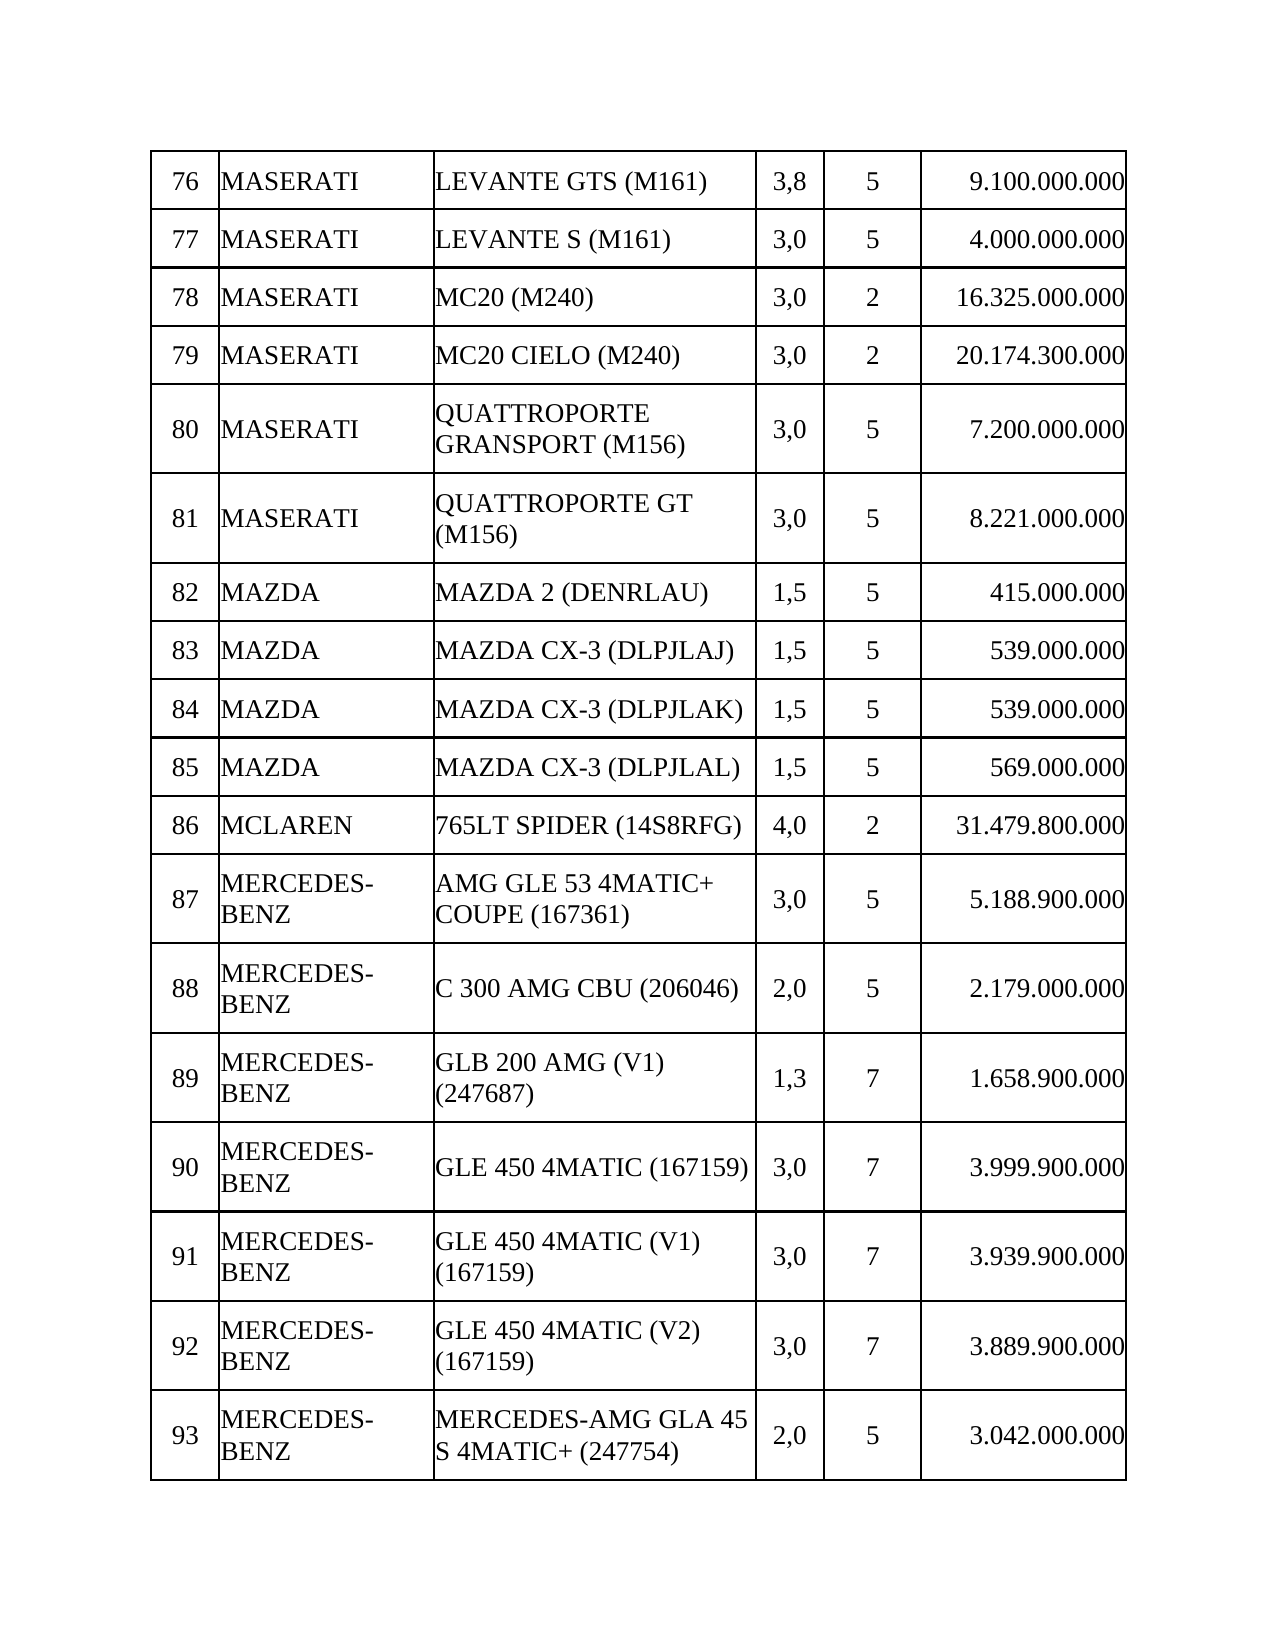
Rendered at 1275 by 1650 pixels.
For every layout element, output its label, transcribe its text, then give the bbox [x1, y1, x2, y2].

table_cell 3,0 [757, 269, 823, 325]
table_cell 5 [825, 622, 920, 678]
table_cell 7 [825, 1213, 920, 1300]
table_cell MASERATI [220, 385, 433, 472]
table_cell 5 [825, 739, 920, 794]
table_cell 1.658.900.000 [922, 1034, 1125, 1121]
table_cell MAZDA CX-3 (DLPJLAK) [435, 680, 755, 736]
table_cell 3,0 [757, 1302, 823, 1389]
table_cell MASERATI [220, 269, 433, 325]
table_cell MAZDA 2 (DENRLAU) [435, 564, 755, 620]
table_cell MAZDA [220, 622, 433, 678]
table_cell 3,0 [757, 474, 823, 562]
table_cell 92 [152, 1302, 218, 1389]
table_cell 5 [825, 385, 920, 472]
table_cell 4.000.000.000 [922, 210, 1125, 266]
table_cell 2,0 [757, 944, 823, 1032]
table_cell 3.042.000.000 [922, 1391, 1125, 1478]
table_cell 5 [825, 210, 920, 266]
table_cell 91 [152, 1213, 218, 1300]
table_cell 765LT SPIDER (14S8RFG) [435, 797, 755, 853]
table_cell MERCEDES-BENZ [220, 1123, 433, 1210]
table_cell 9.100.000.000 [922, 152, 1125, 208]
table_cell 2.179.000.000 [922, 944, 1125, 1032]
table_cell 82 [152, 564, 218, 620]
table_cell 7.200.000.000 [922, 385, 1125, 472]
table_cell MASERATI [220, 152, 433, 208]
table_cell 1,5 [757, 680, 823, 736]
table_cell 2 [825, 269, 920, 325]
table_cell 2 [825, 797, 920, 853]
table_cell 8.221.000.000 [922, 474, 1125, 562]
table_cell MASERATI [220, 327, 433, 383]
table_cell MAZDA [220, 739, 433, 794]
table_cell 83 [152, 622, 218, 678]
table_cell 79 [152, 327, 218, 383]
table_cell 4,0 [757, 797, 823, 853]
table_cell 7 [825, 1123, 920, 1210]
table_cell AMG GLE 53 4MATIC+ COUPE (167361) [435, 855, 755, 942]
table_cell MASERATI [220, 474, 433, 562]
table_cell MAZDA [220, 564, 433, 620]
table_cell 3,0 [757, 1213, 823, 1300]
table_cell 81 [152, 474, 218, 562]
table_cell 5.188.900.000 [922, 855, 1125, 942]
table_cell 3,0 [757, 210, 823, 266]
table_cell 5 [825, 474, 920, 562]
table_cell 31.479.800.000 [922, 797, 1125, 853]
table_cell 7 [825, 1034, 920, 1121]
table_cell 2,0 [757, 1391, 823, 1478]
table_cell 84 [152, 680, 218, 736]
table_cell MAZDA CX-3 (DLPJLAL) [435, 739, 755, 794]
table_cell 89 [152, 1034, 218, 1121]
table_cell MERCEDES-BENZ [220, 1213, 433, 1300]
table_cell 3,0 [757, 385, 823, 472]
table_cell GLE 450 4MATIC (V1) (167159) [435, 1213, 755, 1300]
table_cell 7 [825, 1302, 920, 1389]
table_cell 3.999.900.000 [922, 1123, 1125, 1210]
table_cell 3,8 [757, 152, 823, 208]
table_cell MERCEDES-AMG GLA 45 S 4MATIC+ (247754) [435, 1391, 755, 1478]
table_cell 16.325.000.000 [922, 269, 1125, 325]
table_cell QUATTROPORTE GT (M156) [435, 474, 755, 562]
table_cell 93 [152, 1391, 218, 1478]
table_cell 3.939.900.000 [922, 1213, 1125, 1300]
table_cell MAZDA [220, 680, 433, 736]
table_cell 5 [825, 855, 920, 942]
table_cell GLE 450 4MATIC (V2) (167159) [435, 1302, 755, 1389]
table_cell 20.174.300.000 [922, 327, 1125, 383]
table_cell 539.000.000 [922, 680, 1125, 736]
table_cell 569.000.000 [922, 739, 1125, 794]
table_cell 1,5 [757, 622, 823, 678]
table_cell GLE 450 4MATIC (167159) [435, 1123, 755, 1210]
table_cell MERCEDES-BENZ [220, 944, 433, 1032]
table_cell 1,5 [757, 564, 823, 620]
table_cell 3,0 [757, 1123, 823, 1210]
table_cell 3.889.900.000 [922, 1302, 1125, 1389]
table_cell 2 [825, 327, 920, 383]
table_cell 415.000.000 [922, 564, 1125, 620]
table_cell 5 [825, 944, 920, 1032]
table_cell QUATTROPORTE GRANSPORT (M156) [435, 385, 755, 472]
table_cell 3,0 [757, 327, 823, 383]
table_cell MASERATI [220, 210, 433, 266]
table_cell 80 [152, 385, 218, 472]
table_cell 87 [152, 855, 218, 942]
table_cell 90 [152, 1123, 218, 1210]
table_cell 3,0 [757, 855, 823, 942]
table_cell MC20 CIELO (M240) [435, 327, 755, 383]
table_cell 5 [825, 1391, 920, 1478]
table_cell 5 [825, 564, 920, 620]
table_cell 77 [152, 210, 218, 266]
table_cell 76 [152, 152, 218, 208]
table_cell MCLAREN [220, 797, 433, 853]
table_cell LEVANTE GTS (M161) [435, 152, 755, 208]
table_cell 5 [825, 680, 920, 736]
table_cell MERCEDES-BENZ [220, 855, 433, 942]
table_cell 1,5 [757, 739, 823, 794]
table_cell 78 [152, 269, 218, 325]
table_cell MERCEDES-BENZ [220, 1302, 433, 1389]
table_cell 539.000.000 [922, 622, 1125, 678]
table_cell 85 [152, 739, 218, 794]
table_cell C 300 AMG CBU (206046) [435, 944, 755, 1032]
table_cell 1,3 [757, 1034, 823, 1121]
table_cell LEVANTE S (M161) [435, 210, 755, 266]
table_cell 86 [152, 797, 218, 853]
table_cell GLB 200 AMG (V1) (247687) [435, 1034, 755, 1121]
table_cell MERCEDES-BENZ [220, 1391, 433, 1478]
table_cell 5 [825, 152, 920, 208]
table_cell MC20 (M240) [435, 269, 755, 325]
table_cell MERCEDES-BENZ [220, 1034, 433, 1121]
table_cell MAZDA CX-3 (DLPJLAJ) [435, 622, 755, 678]
table_cell 88 [152, 944, 218, 1032]
